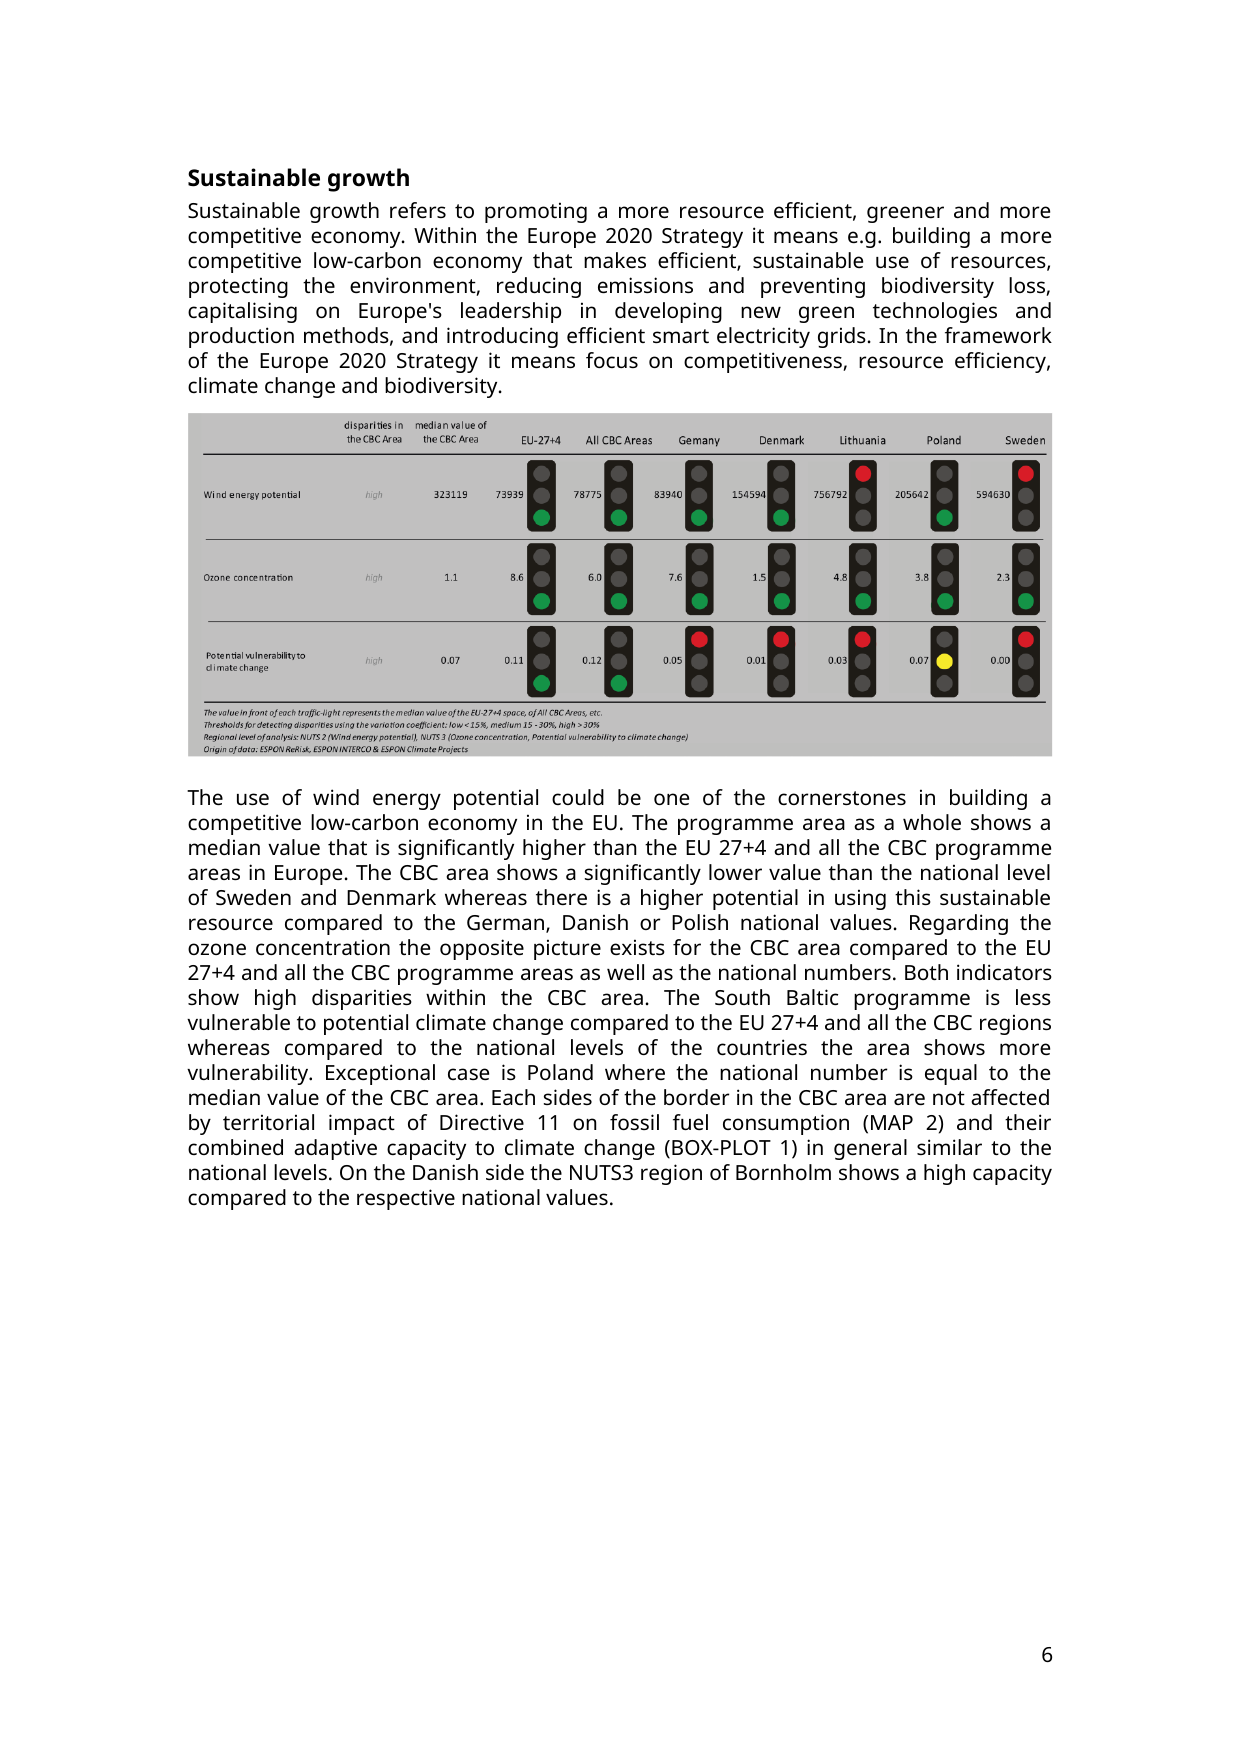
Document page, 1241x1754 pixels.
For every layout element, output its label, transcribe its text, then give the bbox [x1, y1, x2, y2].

picture [187, 412, 1053, 756]
text The use of wind energy potential could be one of the cornerstones in building a competitive low-carbon economy in the EU. The programme area as a whole shows a median value that is significantly higher than the EU 27+4 and all the CBC programme areas in Europe. The CBC area shows a significantly lower value than the national level of Sweden and Denmark whereas there is a higher potential in using this sustainable resource compared to the German, Danish or Polish national values. Regarding the ozone concentration the opposite picture exists for the CBC area compared to the EU 27+4 and all the CBC programme areas as well as the national numbers. Both indicators show high disparities within the CBC area. The South Baltic programme is less vulnerable to potential climate change compared to the EU 27+4 and all the CBC regions whereas compared to the national levels of the countries the area shows more vulnerability. Exceptional case is Poland where the national number is equal to the median value of the CBC area. Each sides of the border in the CBC area are not affected by territorial impact of Directive 11 on fossil fuel consumption (MAP 2) and their combined adaptive capacity to climate change (BOX-PLOT 1) in general similar to the national levels. On the Danish side the NUTS3 region of Bornholm shows a high capacity compared to the respective national values. [187, 756, 1053, 1211]
text Sustainable growth refers to promoting a more resource efficient, greener and more competitive economy. Within the Europe 2020 Strategy it means e.g. building a more competitive low-carbon economy that makes efficient, sustainable use of resources, protecting the environment, reducing emissions and preventing biodiversity loss, capitalising on Europe's leadership in developing new green technologies and production methods, and introducing efficient smart electricity grids. In the framework of the Europe 2020 Strategy it means focus on competitiveness, resource efficiency, climate change and biodiversity. [187, 198, 1053, 398]
subtitle Sustainable growth [187, 167, 1053, 192]
